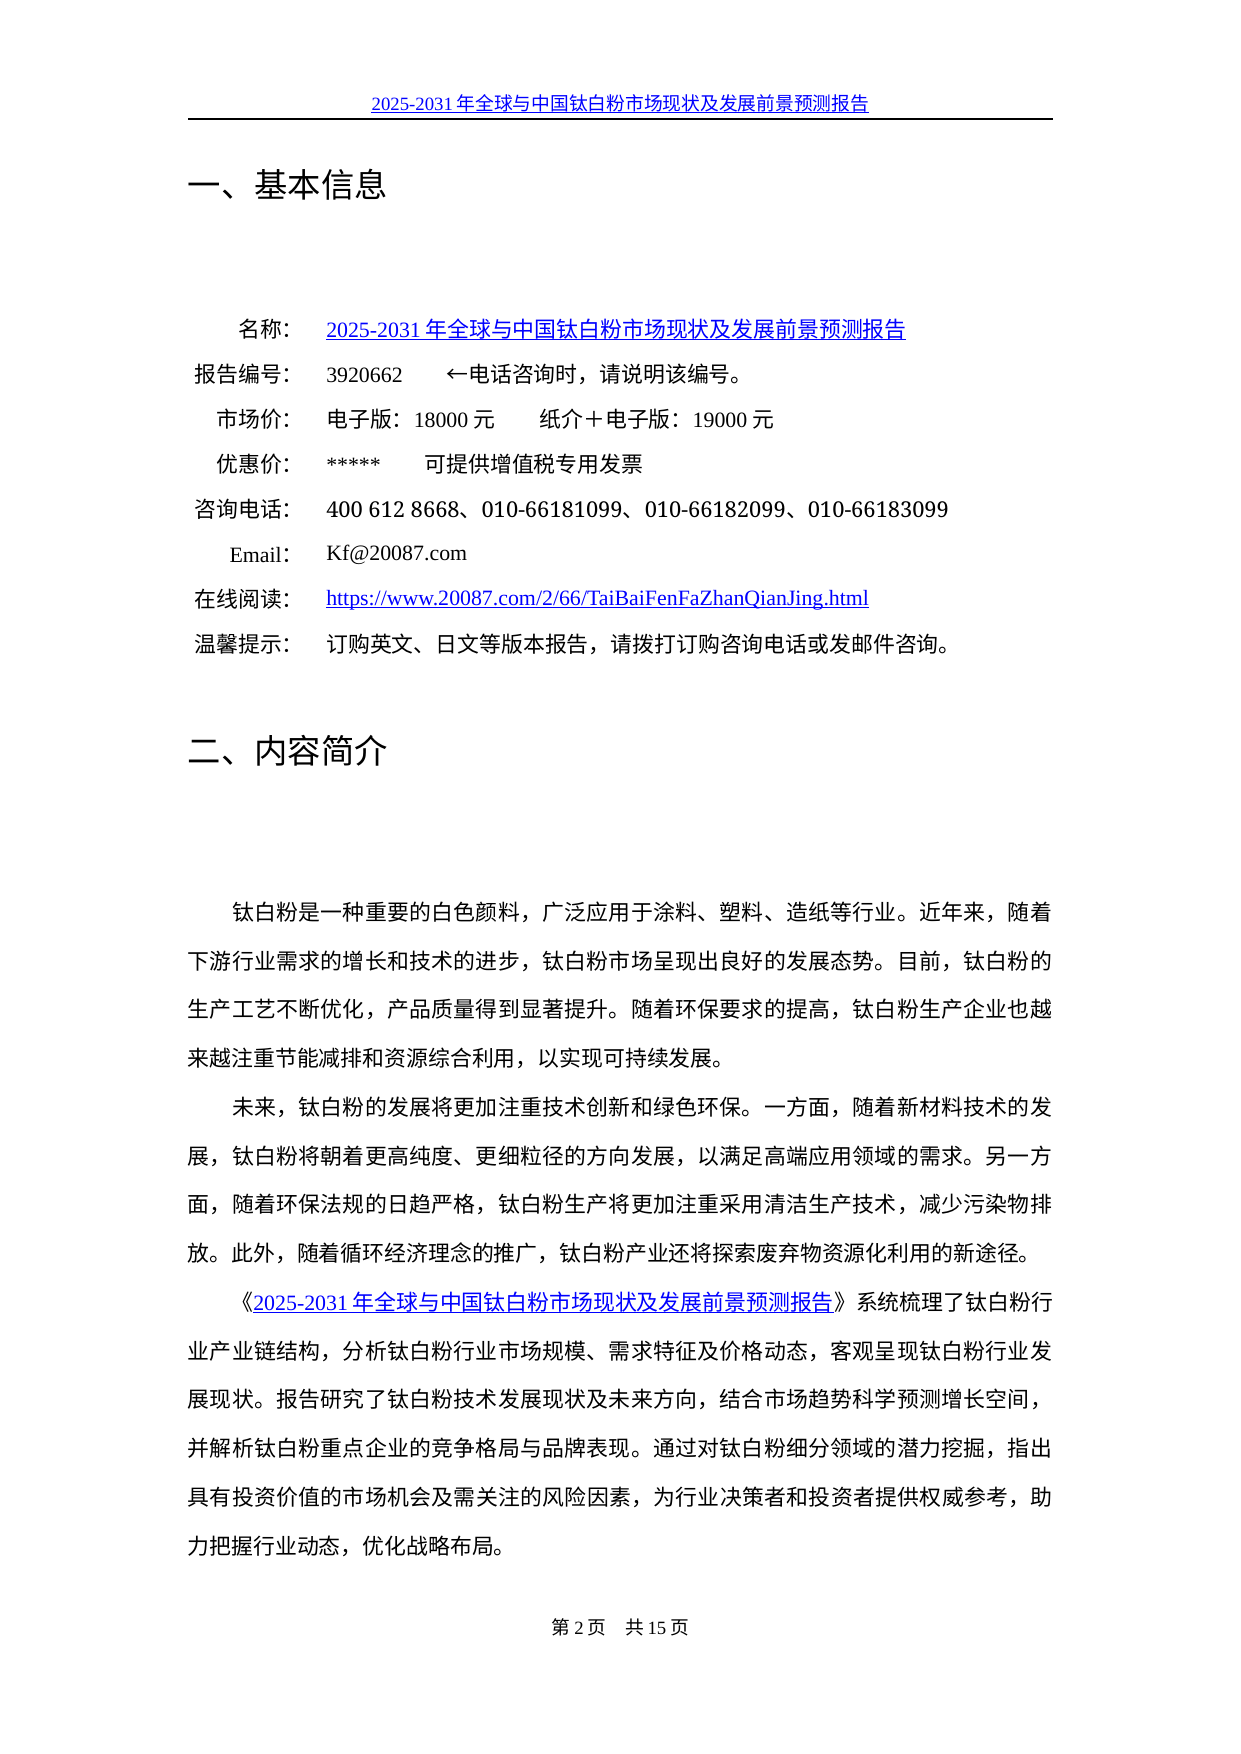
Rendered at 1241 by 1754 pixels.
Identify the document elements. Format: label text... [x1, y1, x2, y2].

table_cell 报告编号： [167, 357, 315, 402]
table_cell [315, 582, 1073, 627]
table_header 名称： [167, 312, 315, 357]
table_cell 电子版：18000 元 纸介＋电子版：19000 元 [315, 402, 1073, 447]
title 二、内容简介 [187, 717, 1053, 782]
table_cell Kf@20087.com [315, 537, 1073, 582]
table_cell 温馨提示： [167, 627, 315, 672]
table_cell 400 612 8668、010-66181099、010-66182099、010-66183099 [315, 492, 1073, 537]
table_cell 优惠价： [167, 447, 315, 492]
table_cell 在线阅读： [167, 582, 315, 627]
table_cell 3920662 ←电话咨询时，请说明该编号。 [315, 357, 1073, 402]
table_cell 订购英文、日文等版本报告，请拨打订购咨询电话或发邮件咨询。 [315, 627, 1073, 672]
table_cell 市场价： [167, 402, 315, 447]
table_cell Email： [167, 537, 315, 582]
table_cell ***** 可提供增值税专用发票 [315, 447, 1073, 492]
table_cell 咨询电话： [167, 492, 315, 537]
title 一、基本信息 [187, 150, 1053, 215]
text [187, 894, 1053, 1561]
table_header 2025-2031年全球与中国钛白粉市场现状及发展前景预测报告 [315, 312, 1073, 357]
